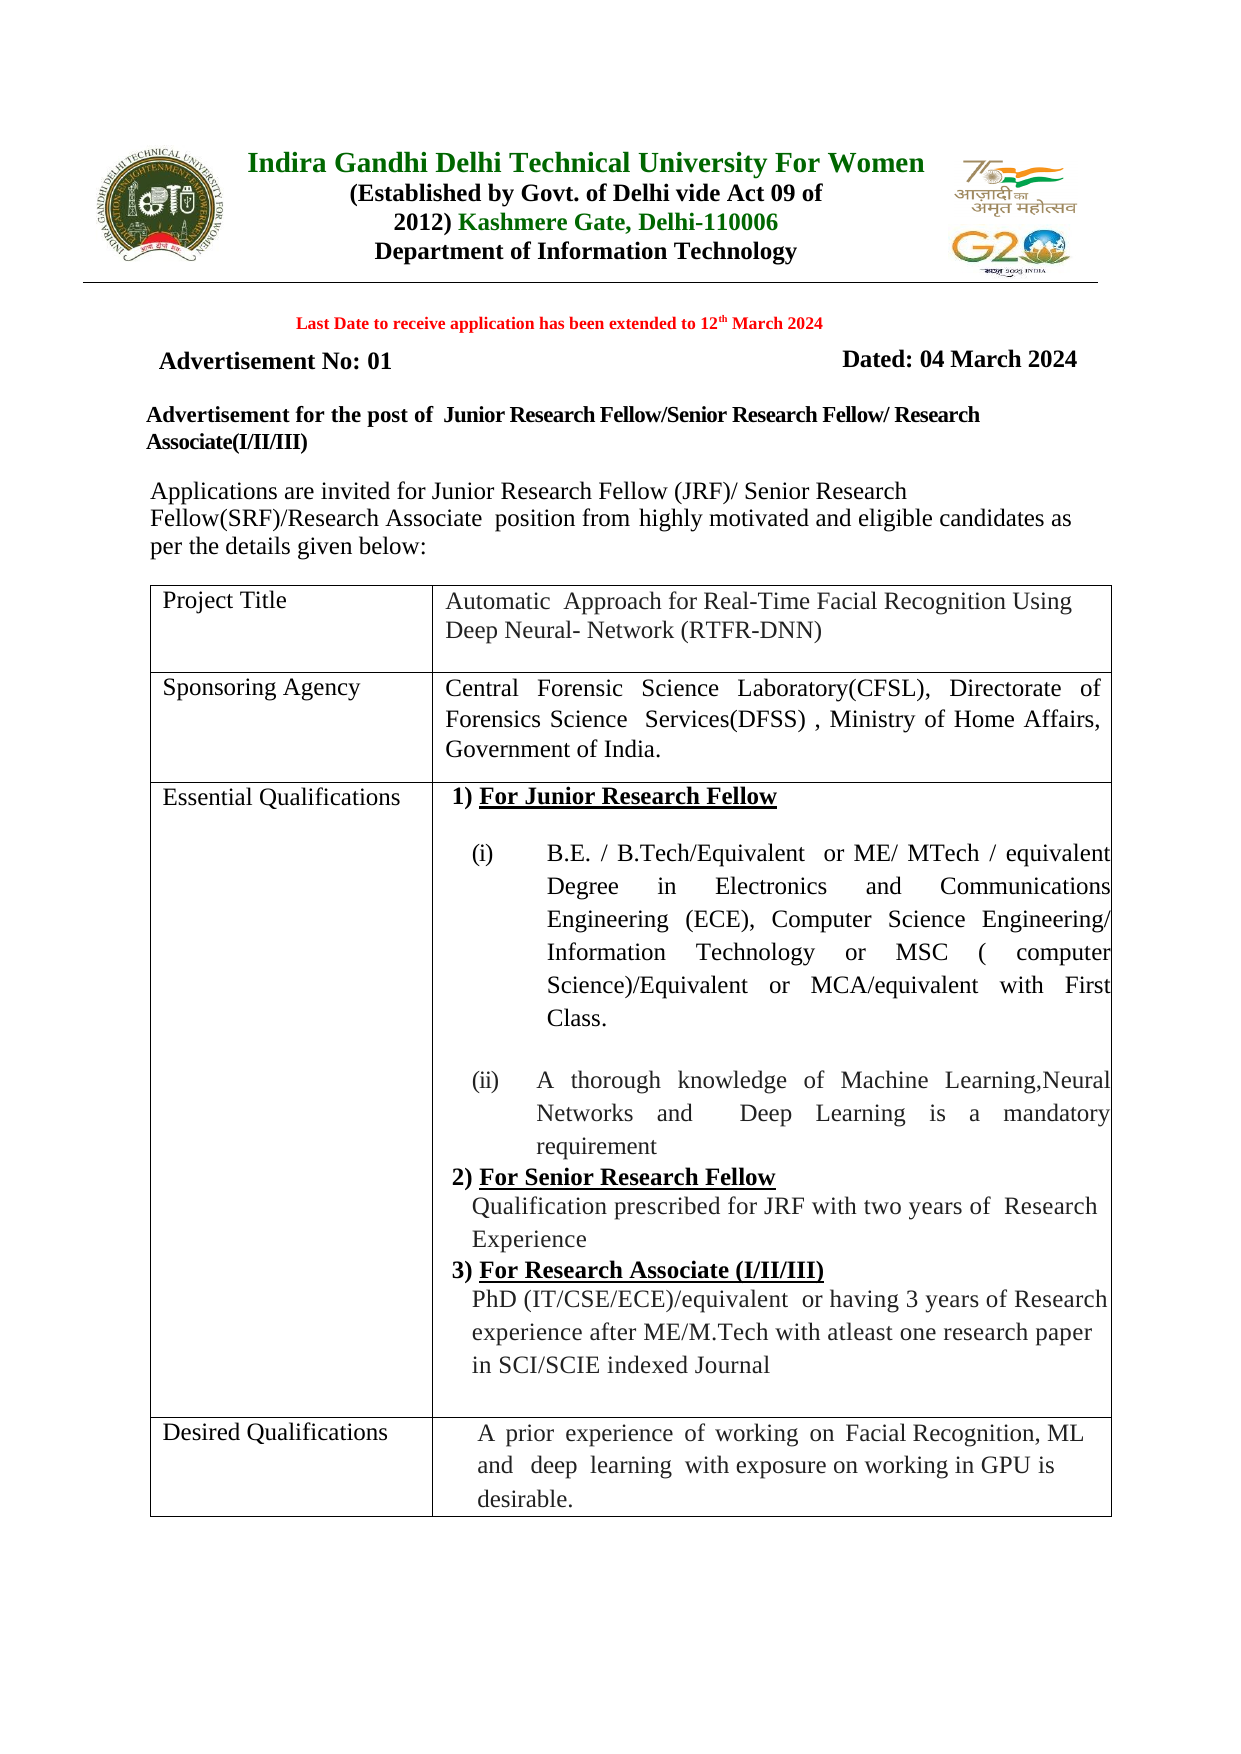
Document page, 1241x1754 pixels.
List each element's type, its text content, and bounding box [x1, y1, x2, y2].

table_cell Central Forensic Science Laboratory(CFSL), Directorate of Forensics Science Services(DFSS) , Ministry of Home Affairs, Government of India. [433, 673, 1111, 782]
table_header Project Title [151, 586, 432, 672]
table_header Automatic Approach for Real-Time Facial Recognition Using Deep Neural- Network (RTFR-DNN) [433, 586, 1111, 672]
text Applications are invited for Junior Research Fellow (JRF)/ Senior Research Fellow(SRF)/Research Associate position from highly motivated and eligible candidates as per the details given below: [150, 477, 1072, 559]
table_cell For Junior Research Fellow B.E. / B.Tech/Equivalent or ME/ MTech / equivalent Degree in Electronics and Communications Engineering (ECE), Computer Science Engineering/ Information Technology or MSC ( computer Science)/Equivalent or MCA/equivalent with First Class. A thorough knowledge of Machine Learning,Neural Networks and Deep Learning is a mandatory requirement For Senior Research Fellow Qualification prescribed for JRF with two years of Research Experience For Research Associate (I/II/III) PhD (IT/CSE/ECE)/equivalent or having 3 years of Research experience after ME/M.Tech with atleast one research paper in SCI/SCIE indexed Journal [433, 783, 1111, 1417]
table_cell A prior experience of working on Facial Recognition, ML and deep learning with exposure on working in GPU is desirable. [433, 1418, 1111, 1516]
table_cell Essential Qualifications [151, 783, 432, 1417]
table_header Indira Gandhi Delhi Technical University For Women (Established by Govt. of Delhi vide Act 09 of 2012) Kashmere Gate, Delhi-110006 Department of Information Technology [236, 146, 936, 282]
table_cell Sponsoring Agency [151, 673, 432, 782]
text Advertisement for the post of Junior Research Fellow/Senior Research Fellow/ Research Associate(I/II/III) [146, 402, 1109, 454]
table_header [936, 146, 1098, 282]
table_header [83, 146, 236, 282]
text Last Date to receive application has been extended to 12th March 2024 [71, 313, 1109, 333]
table_cell Desired Qualifications [151, 1418, 432, 1516]
subtitle Advertisement No: 01 Dated: 04 March 2024 [121, 344, 1109, 375]
picture [95, 145, 224, 262]
